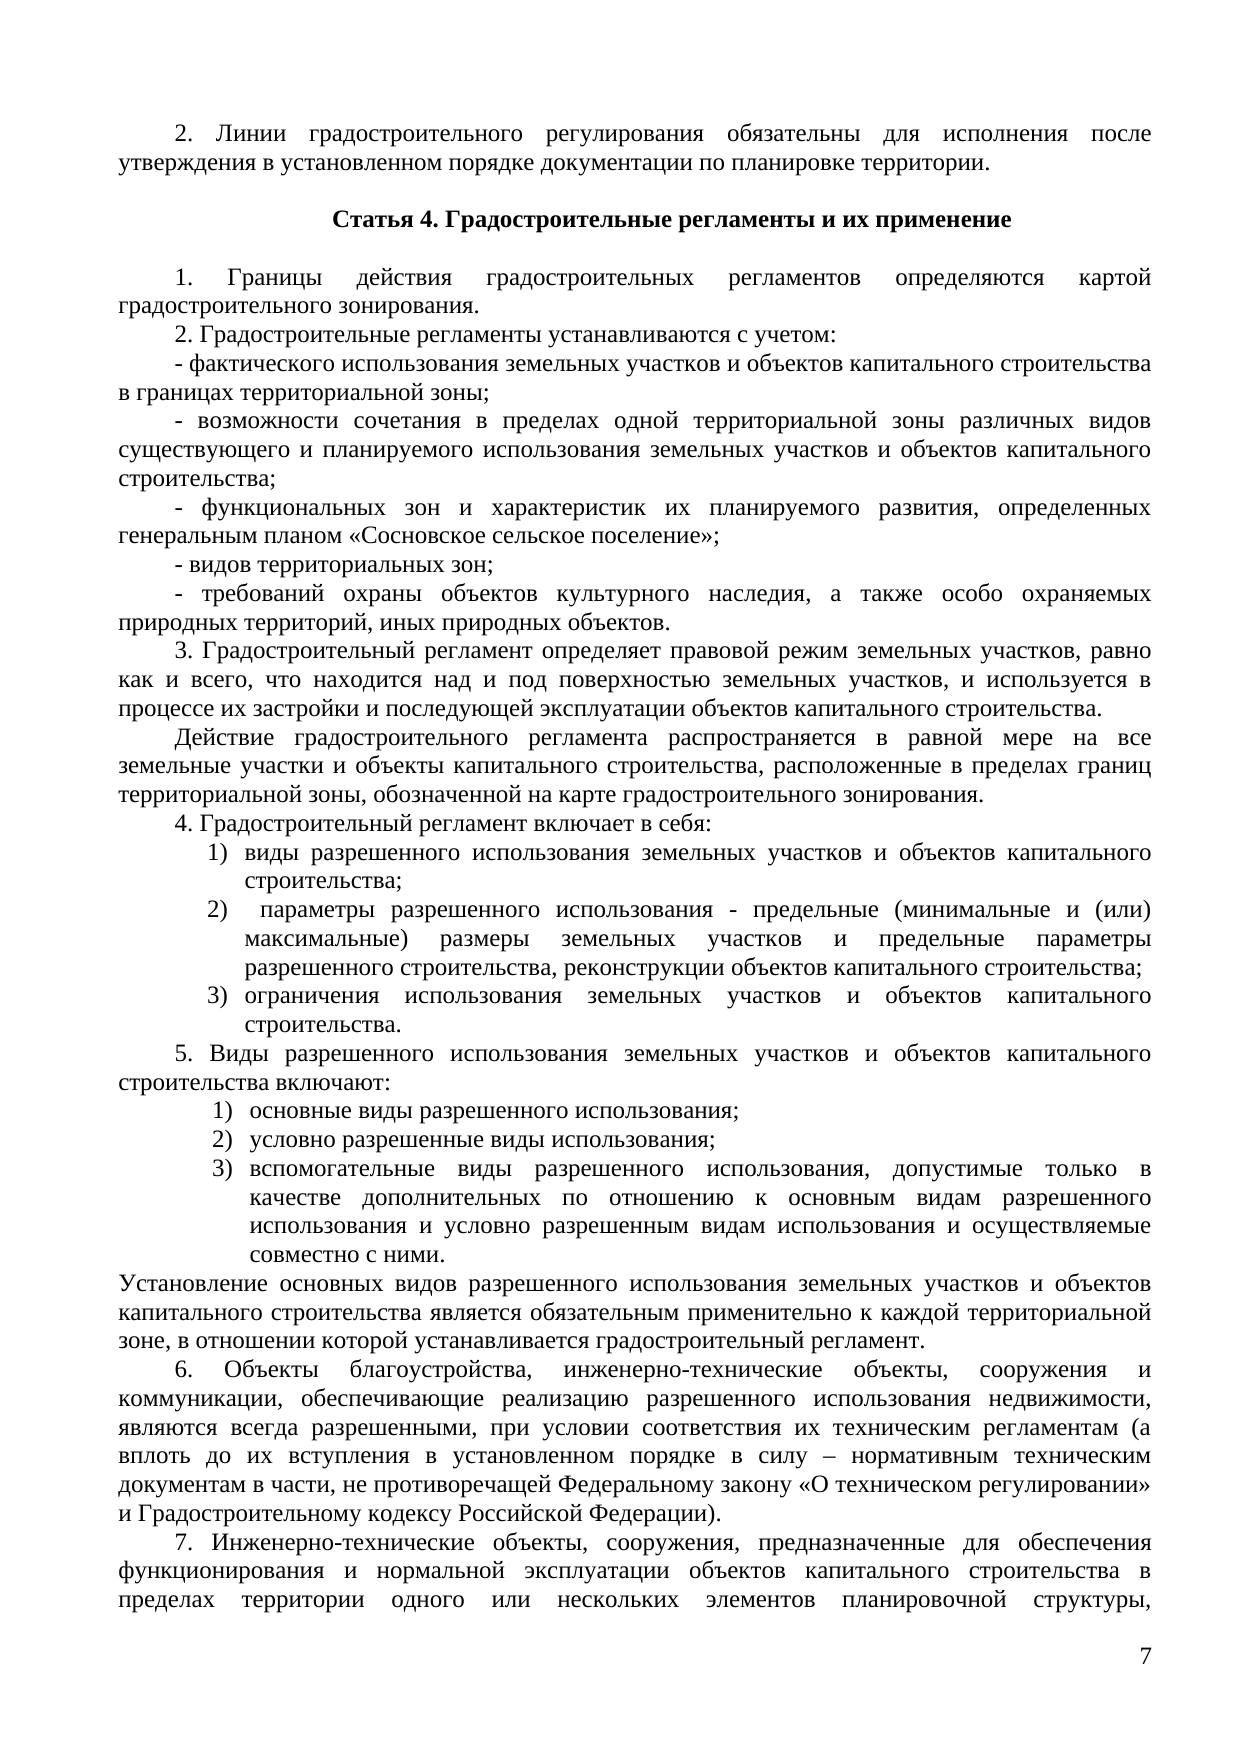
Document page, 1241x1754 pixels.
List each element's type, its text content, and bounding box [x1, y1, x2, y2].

text 4. Градостроительный регламент включает в себя: [118, 808, 1152, 837]
list виды разрешенного использования земельных участков и объектов капитального строительства; [207, 837, 1152, 894]
text 1. Границы действия градостроительных регламентов определяются картой градостроительного зонирования. [118, 262, 1152, 319]
text 2. Градостроительные регламенты устанавливаются с учетом: [118, 319, 1152, 348]
text - возможности сочетания в пределах одной территориальной зоны различных видов существующего и планируемого использования земельных участков и объектов капитального строительства; [118, 406, 1152, 492]
text Установление основных видов разрешенного использования земельных участков и объектов капитального строительства является обязательным применительно к каждой территориальной зоне, в отношении которой устанавливается градостроительный регламент. [118, 1268, 1152, 1354]
text Действие градостроительного регламента распространяется в равной мере на все земельные участки и объекты капитального строительства, расположенные в пределах границ территориальной зоны, обозначенной на карте градостроительного зонирования. [118, 722, 1152, 808]
text 3. Градостроительный регламент определяет правовой режим земельных участков, равно как и всего, что находится над и под поверхностью земельных участков, и используется в процессе их застройки и последующей эксплуатации объектов капитального строительства. [118, 636, 1152, 722]
text Статья 4. Градостроительные регламенты и их применение [118, 204, 1152, 233]
text 2. Линии градостроительного регулирования обязательны для исполнения после утверждения в установленном порядке документации по планировке территории. [118, 118, 1152, 176]
text - фактического использования земельных участков и объектов капитального строительства в границах территориальной зоны; [118, 348, 1152, 406]
list основные виды разрешенного использования; [212, 1096, 1152, 1124]
text - требований охраны объектов культурного наследия, а также особо охраняемых природных территорий, иных природных объектов. [118, 578, 1152, 636]
list ограничения использования земельных участков и объектов капитального строительства. [207, 981, 1152, 1038]
text 5. Виды разрешенного использования земельных участков и объектов капитального строительства включают: [118, 1038, 1152, 1096]
list вспомогательные виды разрешенного использования, допустимые только в качестве дополнительных по отношению к основным видам разрешенного использования и условно разрешенным видам использования и осуществляемые совместно с ними. [212, 1153, 1152, 1268]
text 6. Объекты благоустройства, инженерно-технические объекты, сооружения и коммуникации, обеспечивающие реализацию разрешенного использования недвижимости, являются всегда разрешенными, при условии соответствия их техническим регламентам (а вплоть до их вступления в установленном порядке в силу – нормативным техническим документам в части, не противоречащей Федеральному закону «О техническом регулировании» и Градостроительному кодексу Российской Федерации). [118, 1354, 1152, 1527]
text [118, 1527, 1152, 1613]
list параметры разрешенного использования - предельные (минимальные и (или) максимальные) размеры земельных участков и предельные параметры разрешенного строительства, реконструкции объектов капитального строительства; [207, 894, 1152, 981]
list условно разрешенные виды использования; [212, 1124, 1152, 1153]
text - функциональных зон и характеристик их планируемого развития, определенных генеральным планом «Сосновское сельское поселение»; [118, 492, 1152, 549]
text - видов территориальных зон; [118, 549, 1152, 578]
